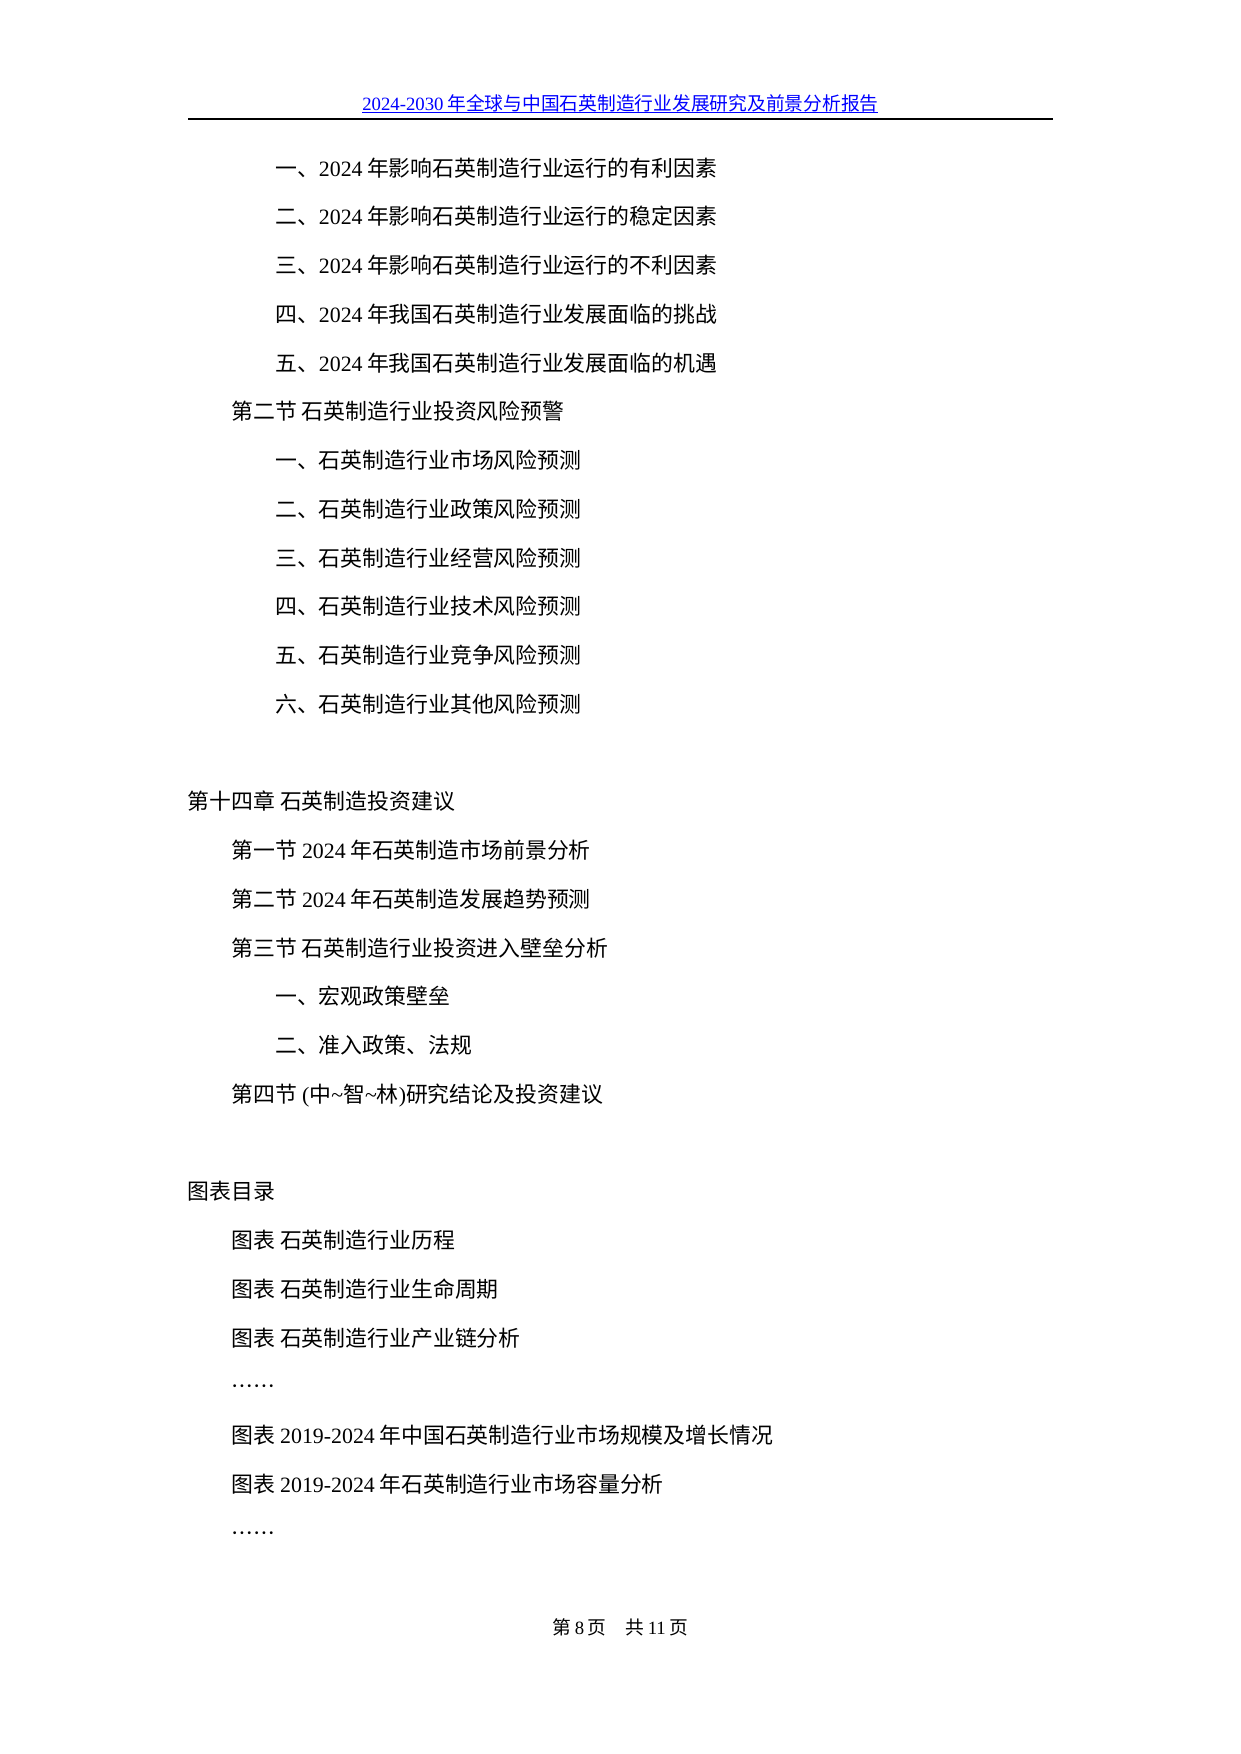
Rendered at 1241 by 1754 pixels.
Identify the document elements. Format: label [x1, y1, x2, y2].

text [187, 150, 1053, 1548]
